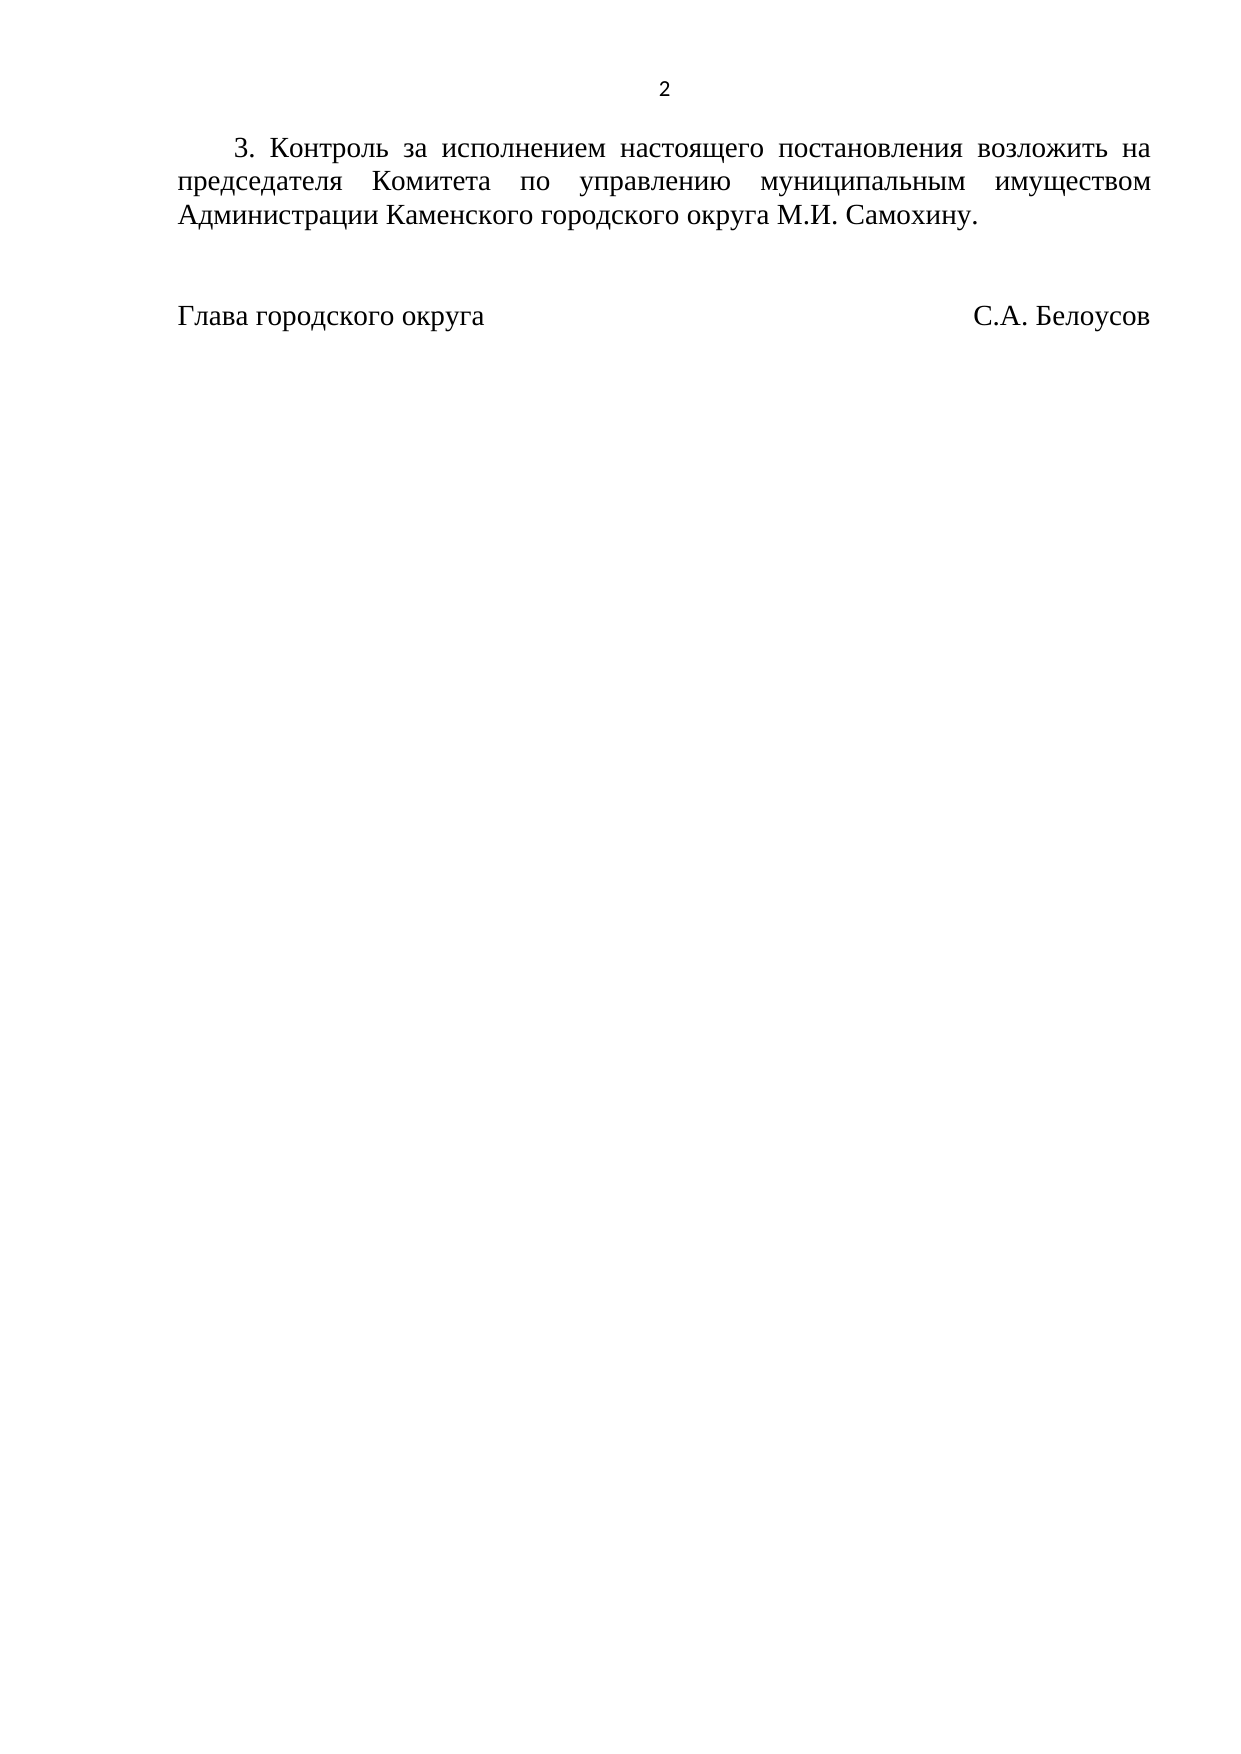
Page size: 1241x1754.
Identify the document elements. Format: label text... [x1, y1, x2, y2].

text Глава городского округа С.А. Белоусов [177, 298, 1152, 331]
text 3. Контроль за исполнением настоящего постановления возложить на председателя Комитета по управлению муниципальным имуществом Администрации Каменского городского округа М.И. Самохину. [177, 130, 1152, 231]
